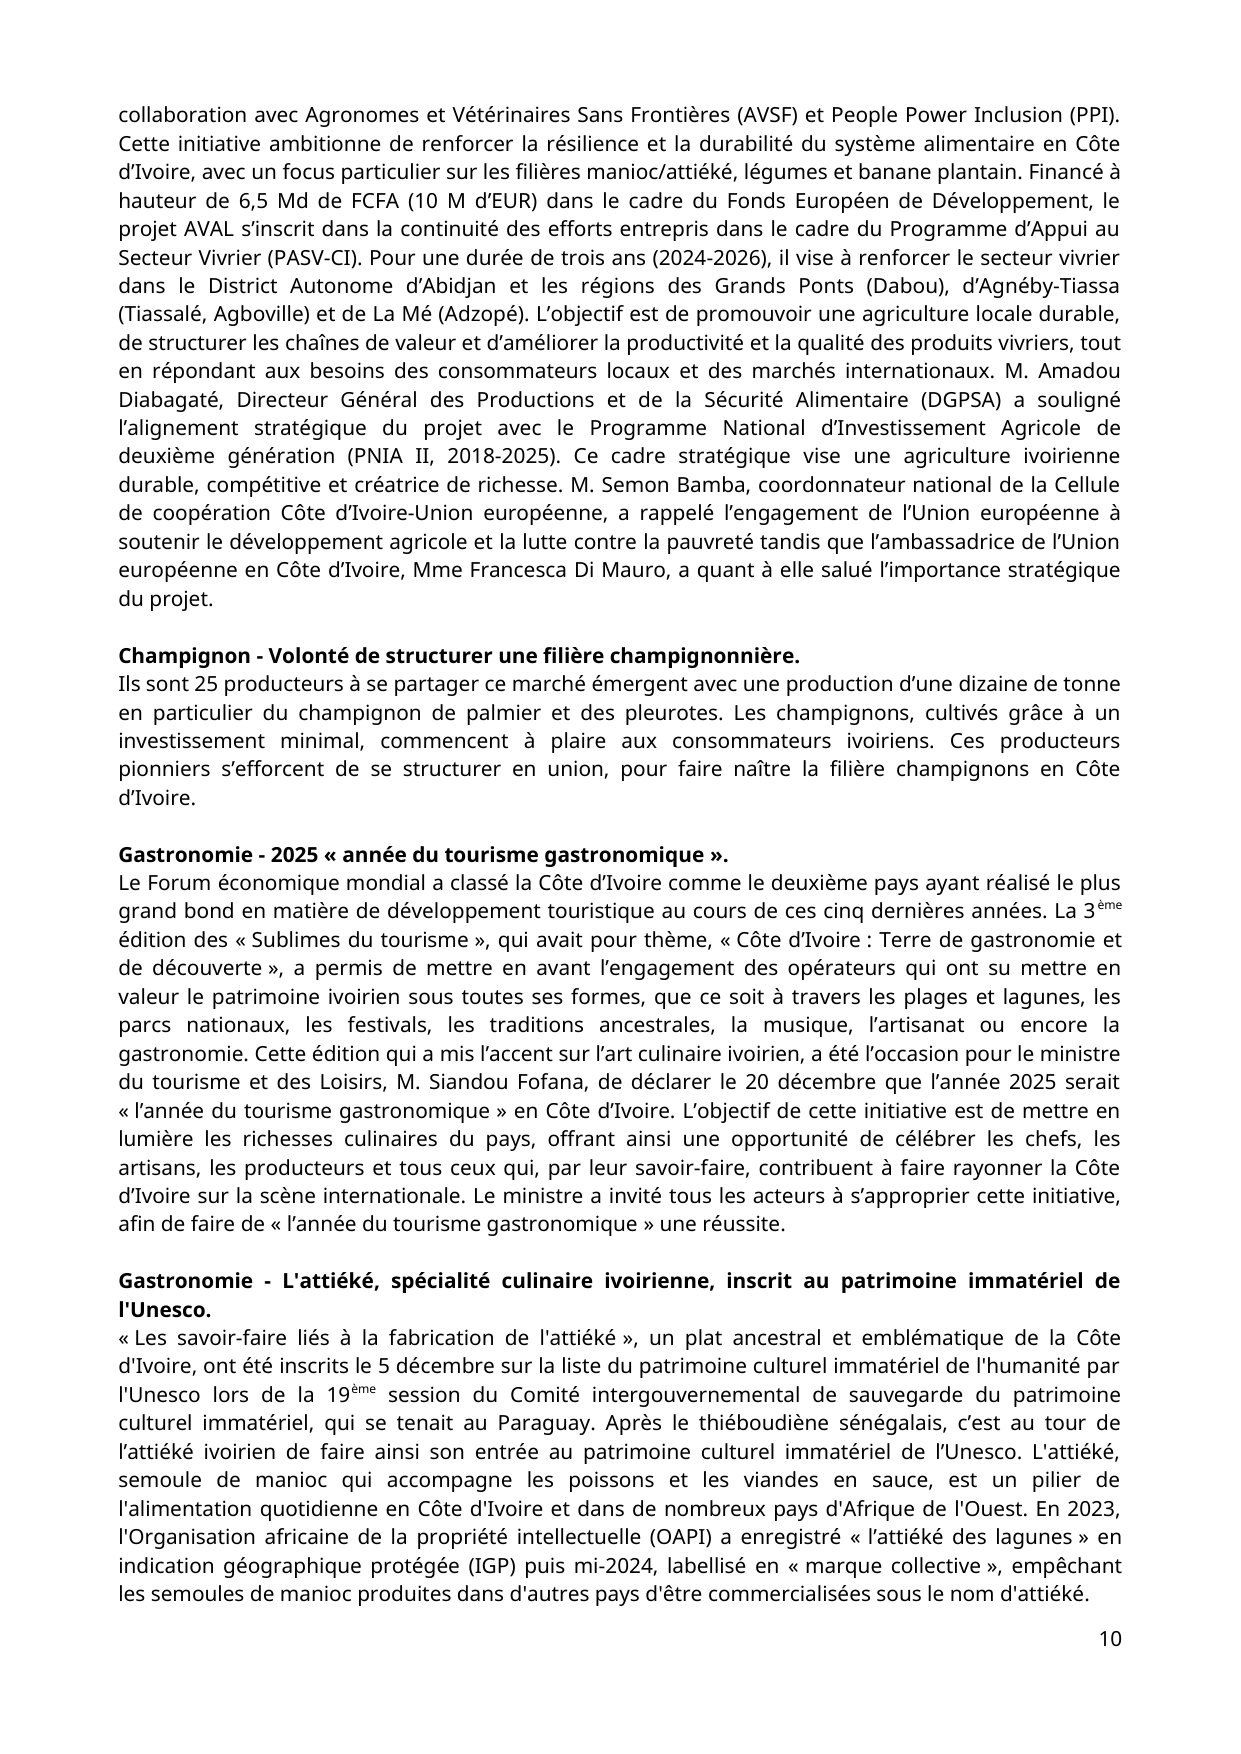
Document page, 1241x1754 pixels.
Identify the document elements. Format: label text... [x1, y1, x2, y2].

text « Les savoir-faire liés à la fabrication de l'attiéké », un plat ancestral et emblématique de la Côte d'Ivoire, ont été inscrits le 5 décembre sur la liste du patrimoine culturel immatériel de l'humanité par l'Unesco lors de la 19ème session du Comité intergouvernemental de sauvegarde du patrimoine culturel immatériel, qui se tenait au Paraguay. Après le thiéboudiène sénégalais, c’est au tour de l’attiéké ivoirien de faire ainsi son entrée au patrimoine culturel immatériel de l’Unesco. L'attiéké, semoule de manioc qui accompagne les poissons et les viandes en sauce, est un pilier de l'alimentation quotidienne en Côte d'Ivoire et dans de nombreux pays d'Afrique de l'Ouest. En 2023, l'Organisation africaine de la propriété intellectuelle (OAPI) a enregistré « l’attiéké des lagunes » en indication géographique protégée (IGP) puis mi-2024, labellisé en « marque collective », empêchant les semoules de manioc produites dans d'autres pays d'être commercialisées sous le nom d'attiéké. [118, 1323, 1122, 1608]
text Le Forum économique mondial a classé la Côte d’Ivoire comme le deuxième pays ayant réalisé le plus grand bond en matière de développement touristique au cours de ces cinq dernières années. La 3ème édition des « Sublimes du tourisme », qui avait pour thème, « Côte d’Ivoire : Terre de gastronomie et de découverte », a permis de mettre en avant l’engagement des opérateurs qui ont su mettre en valeur le patrimoine ivoirien sous toutes ses formes, que ce soit à travers les plages et lagunes, les parcs nationaux, les festivals, les traditions ancestrales, la musique, l’artisanat ou encore la gastronomie. Cette édition qui a mis l’accent sur l’art culinaire ivoirien, a été l’occasion pour le ministre du tourisme et des Loisirs, M. Siandou Fofana, de déclarer le 20 décembre que l’année 2025 serait « l’année du tourisme gastronomique » en Côte d’Ivoire. L’objectif de cette initiative est de mettre en lumière les richesses culinaires du pays, offrant ainsi une opportunité de célébrer les chefs, les artisans, les producteurs et tous ceux qui, par leur savoir-faire, contribuent à faire rayonner la Côte d’Ivoire sur la scène internationale. Le ministre a invité tous les acteurs à s’approprier cette initiative, afin de faire de « l’année du tourisme gastronomique » une réussite. [118, 868, 1122, 1238]
text Gastronomie - L'attiéké, spécialité culinaire ivoirienne, inscrit au patrimoine immatériel de l'Unesco. [118, 1266, 1122, 1323]
text Ils sont 25 producteurs à se partager ce marché émergent avec une production d’une dizaine de tonne en particulier du champignon de palmier et des pleurotes. Les champignons, cultivés grâce à un investissement minimal, commencent à plaire aux consommateurs ivoiriens. Ces producteurs pionniers s’efforcent de se structurer en union, pour faire naître la filière champignons en Côte d’Ivoire. [118, 669, 1122, 811]
text Champignon - Volonté de structurer une filière champignonnière. [118, 641, 1122, 669]
text Gastronomie - 2025 « année du tourisme gastronomique ». [118, 840, 1122, 868]
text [118, 100, 1122, 612]
